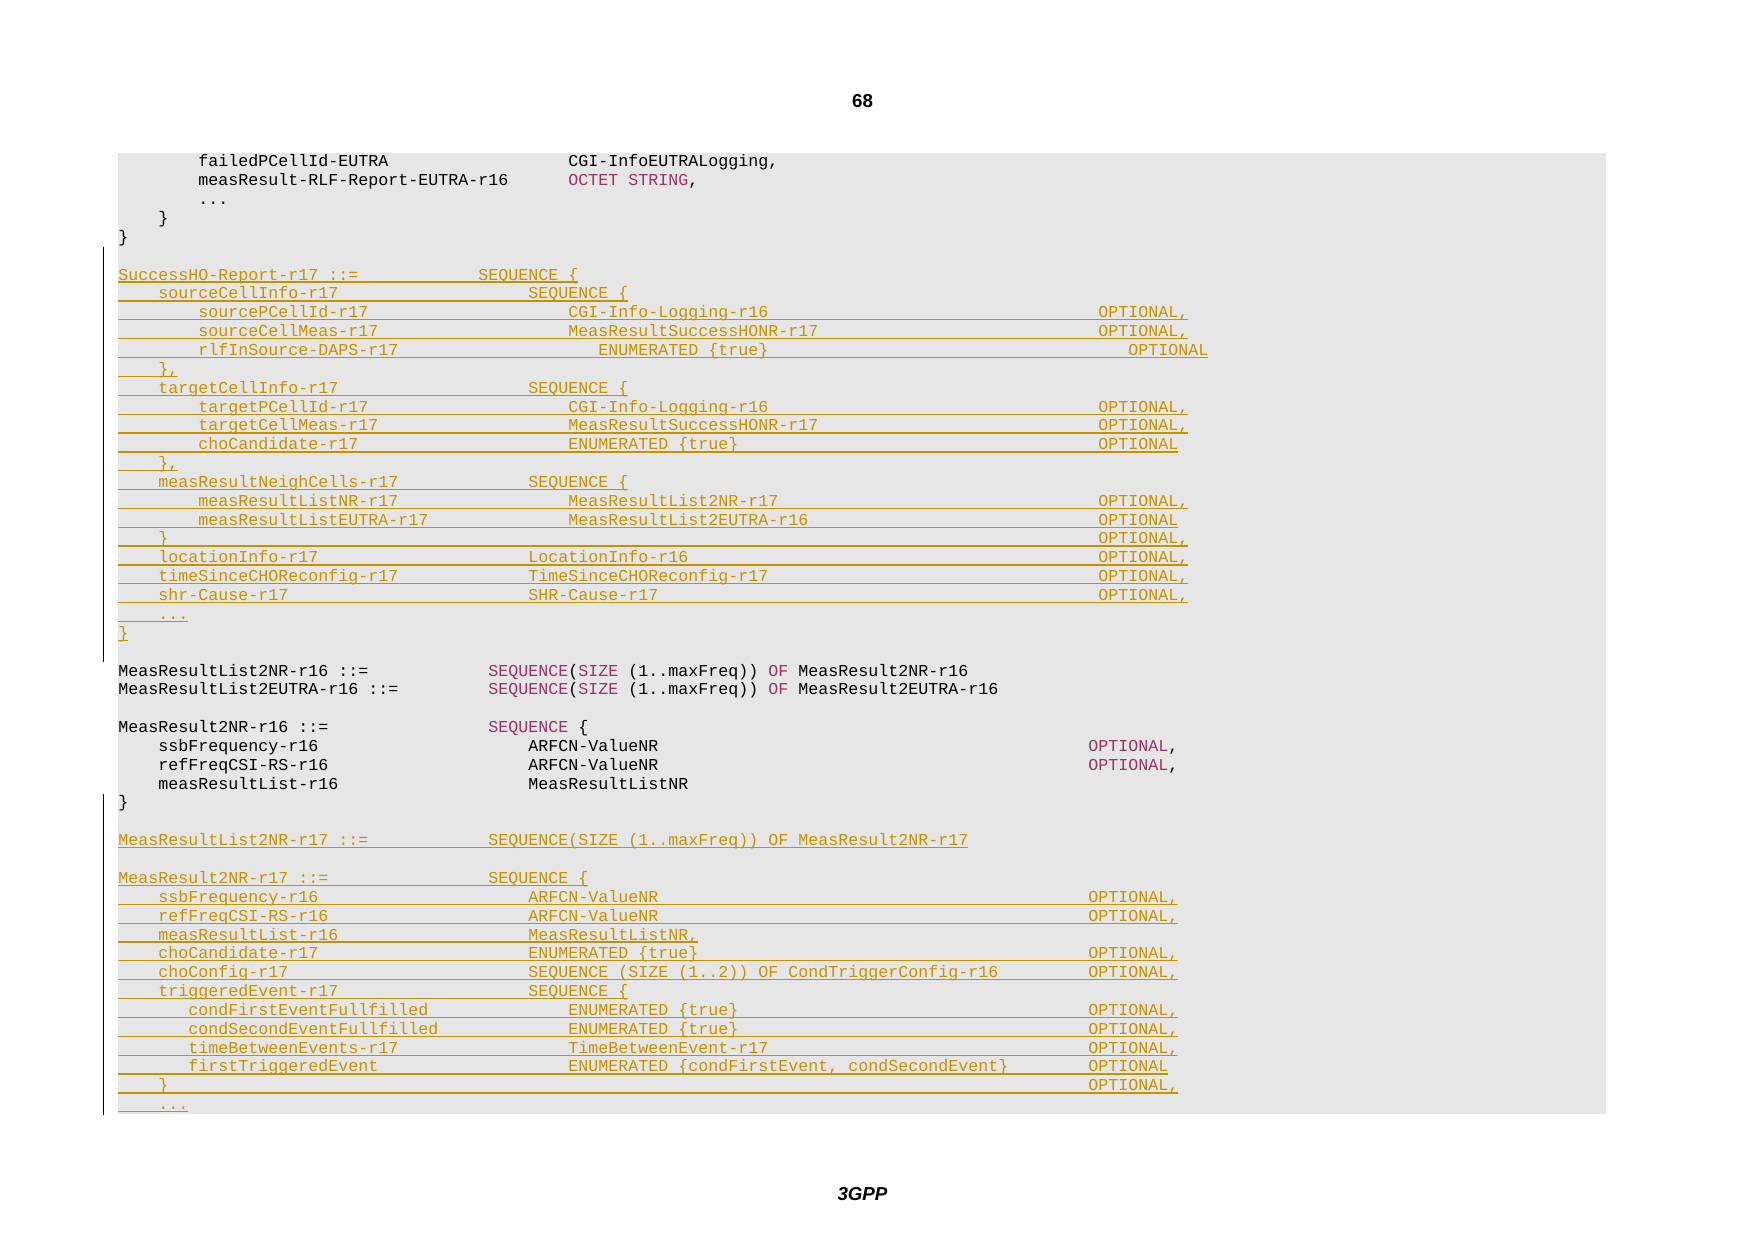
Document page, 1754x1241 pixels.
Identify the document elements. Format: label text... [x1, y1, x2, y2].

text } [118, 209, 1606, 228]
text ... [118, 191, 1606, 209]
text MeasResult2NR-r16 ::= SEQUENCE { [118, 719, 1606, 737]
text } [118, 228, 1606, 247]
text MeasResultList2EUTRA-r16 ::= SEQUENCE(SIZE (1..maxFreq)) OF MeasResult2EUTRA-r16 [118, 681, 1606, 700]
text } [118, 794, 1606, 813]
text refFreqCSI-RS-r16 ARFCN-ValueNR OPTIONAL, [118, 756, 1606, 775]
text failedPCellId-EUTRA CGI-InfoEUTRALogging, [118, 153, 1606, 172]
text MeasResultList2NR-r16 ::= SEQUENCE(SIZE (1..maxFreq)) OF MeasResult2NR-r16 [118, 662, 1606, 681]
text ssbFrequency-r16 ARFCN-ValueNR OPTIONAL, [118, 737, 1606, 756]
text measResultList-r16 MeasResultListNR [118, 775, 1606, 794]
text measResult-RLF-Report-EUTRA-r16 OCTET STRING, [118, 172, 1606, 191]
